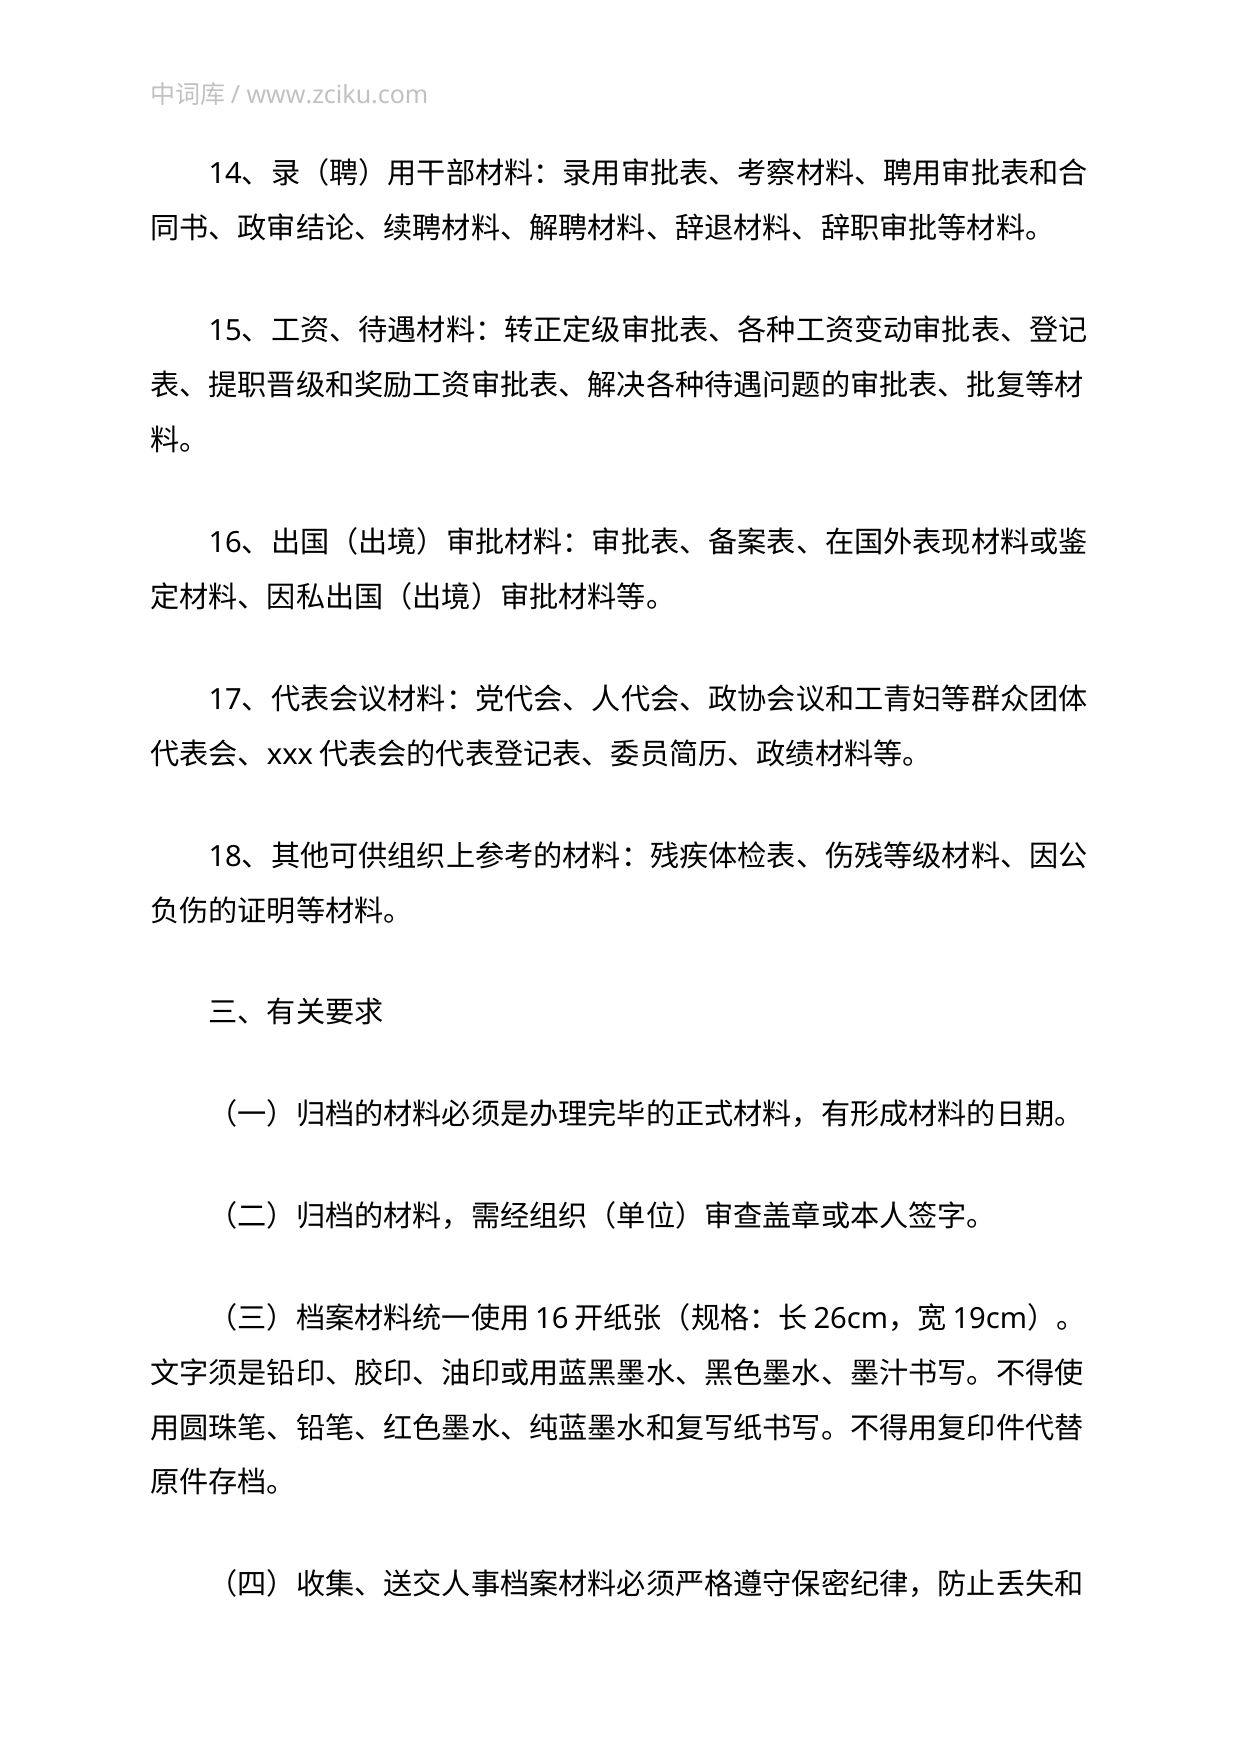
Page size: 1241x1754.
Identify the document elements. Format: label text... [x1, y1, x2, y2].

text 17、代表会议材料：党代会、人代会、政协会议和工青妇等群众团体代表会、xxx代表会的代表登记表、委员简历、政绩材料等。 [150, 675, 1090, 773]
text 16、出国（出境）审批材料：审批表、备案表、在国外表现材料或鉴定材料、因私出国（出境）审批材料等。 [150, 518, 1090, 616]
text 三、有关要求 [150, 989, 1090, 1031]
text 18、其他可供组织上参考的材料：残疾体检表、伤残等级材料、因公负伤的证明等材料。 [150, 832, 1090, 929]
text （三）档案材料统一使用16开纸张（规格：长26cm，宽19cm）。文字须是铅印、胶印、油印或用蓝黑墨水、黑色墨水、墨汁书写。不得使用圆珠笔、铅笔、红色墨水、纯蓝墨水和复写纸书写。不得用复印件代替原件存档。 [150, 1294, 1090, 1501]
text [150, 1561, 1090, 1603]
text （二）归档的材料，需经组织（单位）审查盖章或本人签字。 [150, 1192, 1090, 1235]
text 14、录（聘）用干部材料：录用审批表、考察材料、聘用审批表和合同书、政审结论、续聘材料、解聘材料、辞退材料、辞职审批等材料。 [150, 150, 1090, 247]
text （一）归档的材料必须是办理完毕的正式材料，有形成材料的日期。 [150, 1091, 1090, 1133]
text 15、工资、待遇材料：转正定级审批表、各种工资变动审批表、登记表、提职晋级和奖励工资审批表、解决各种待遇问题的审批表、批复等材料。 [150, 307, 1090, 459]
